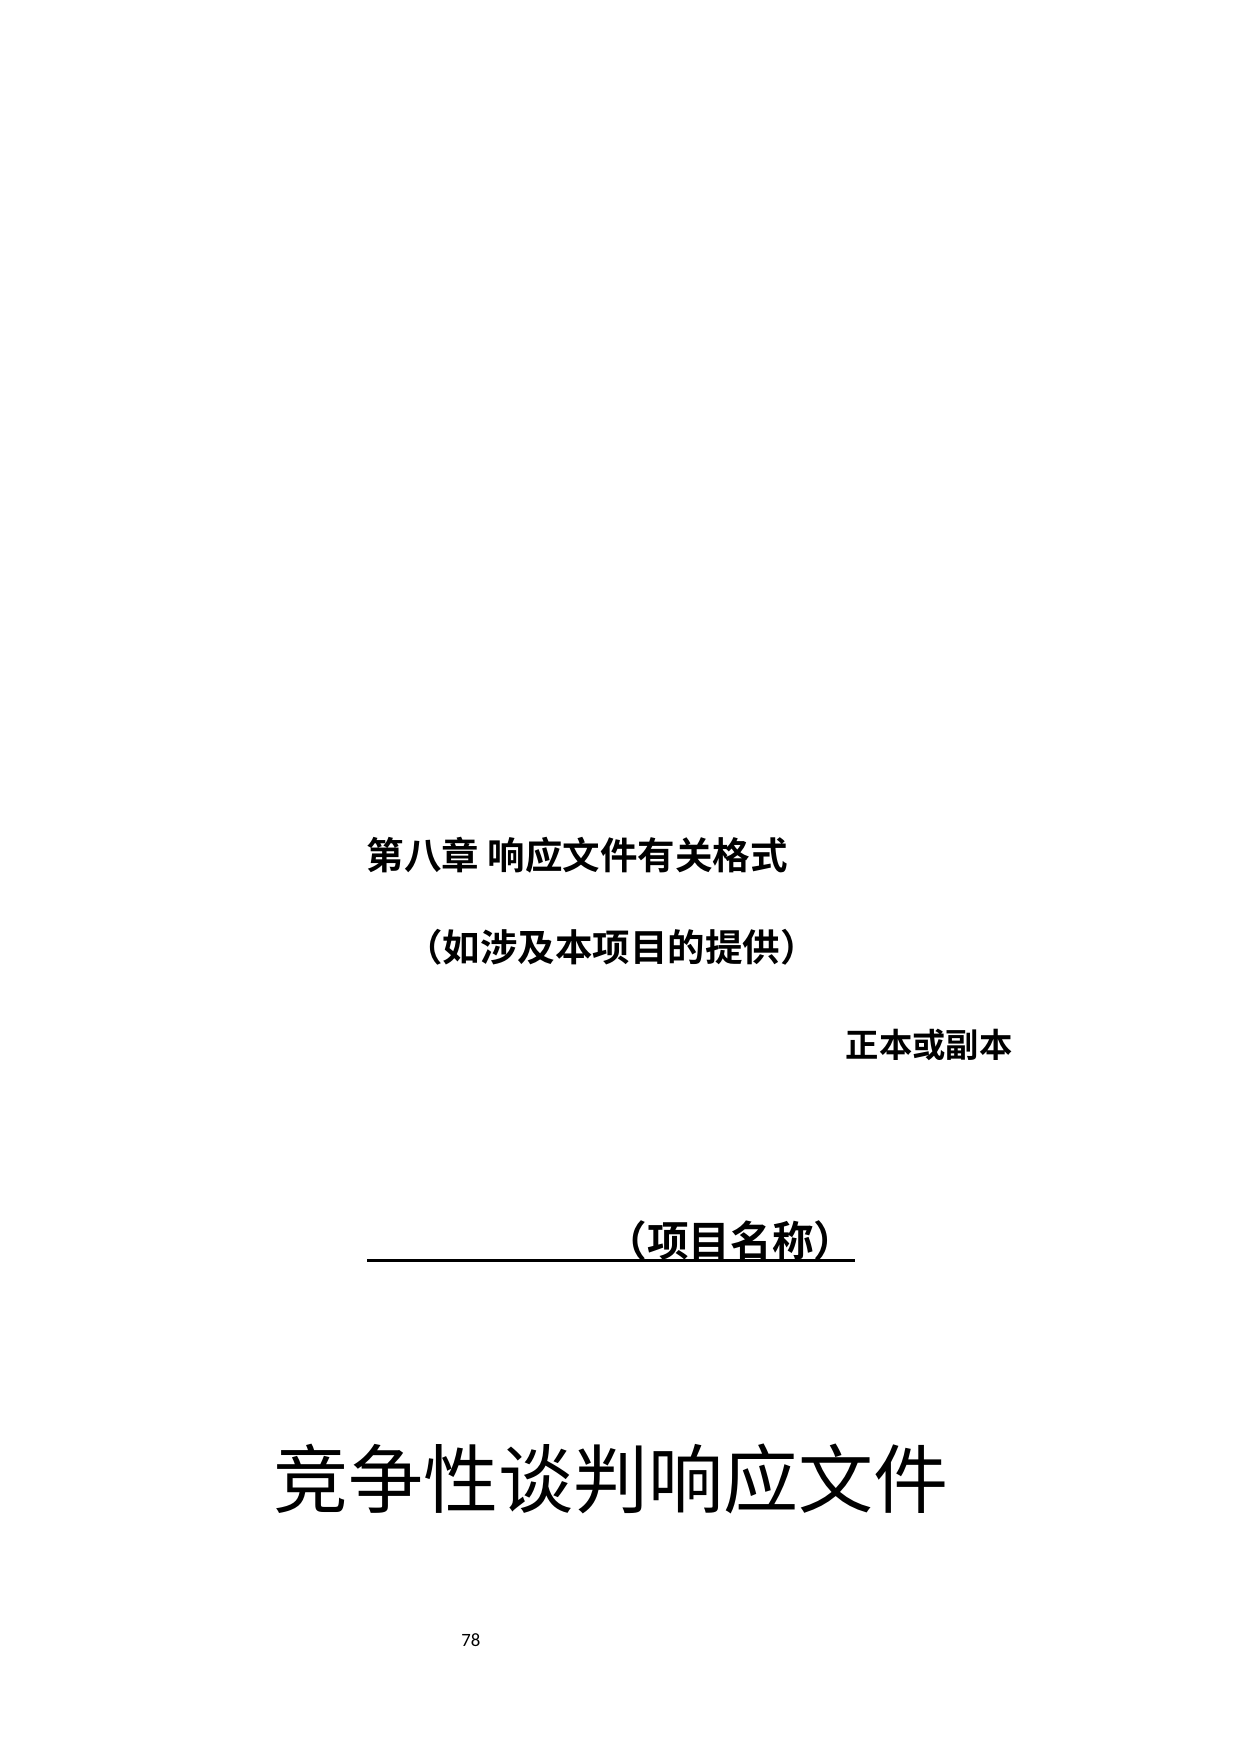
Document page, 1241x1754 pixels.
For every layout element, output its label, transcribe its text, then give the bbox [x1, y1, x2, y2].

text （项目名称） [159, 1205, 1063, 1270]
text （如涉及本项目的提供） [159, 913, 1063, 978]
text 第八章 响应文件有关格式 [159, 821, 1063, 886]
text 正本或副本 [159, 1010, 1063, 1075]
text 竞争性谈判响应文件 [159, 1409, 1063, 1539]
